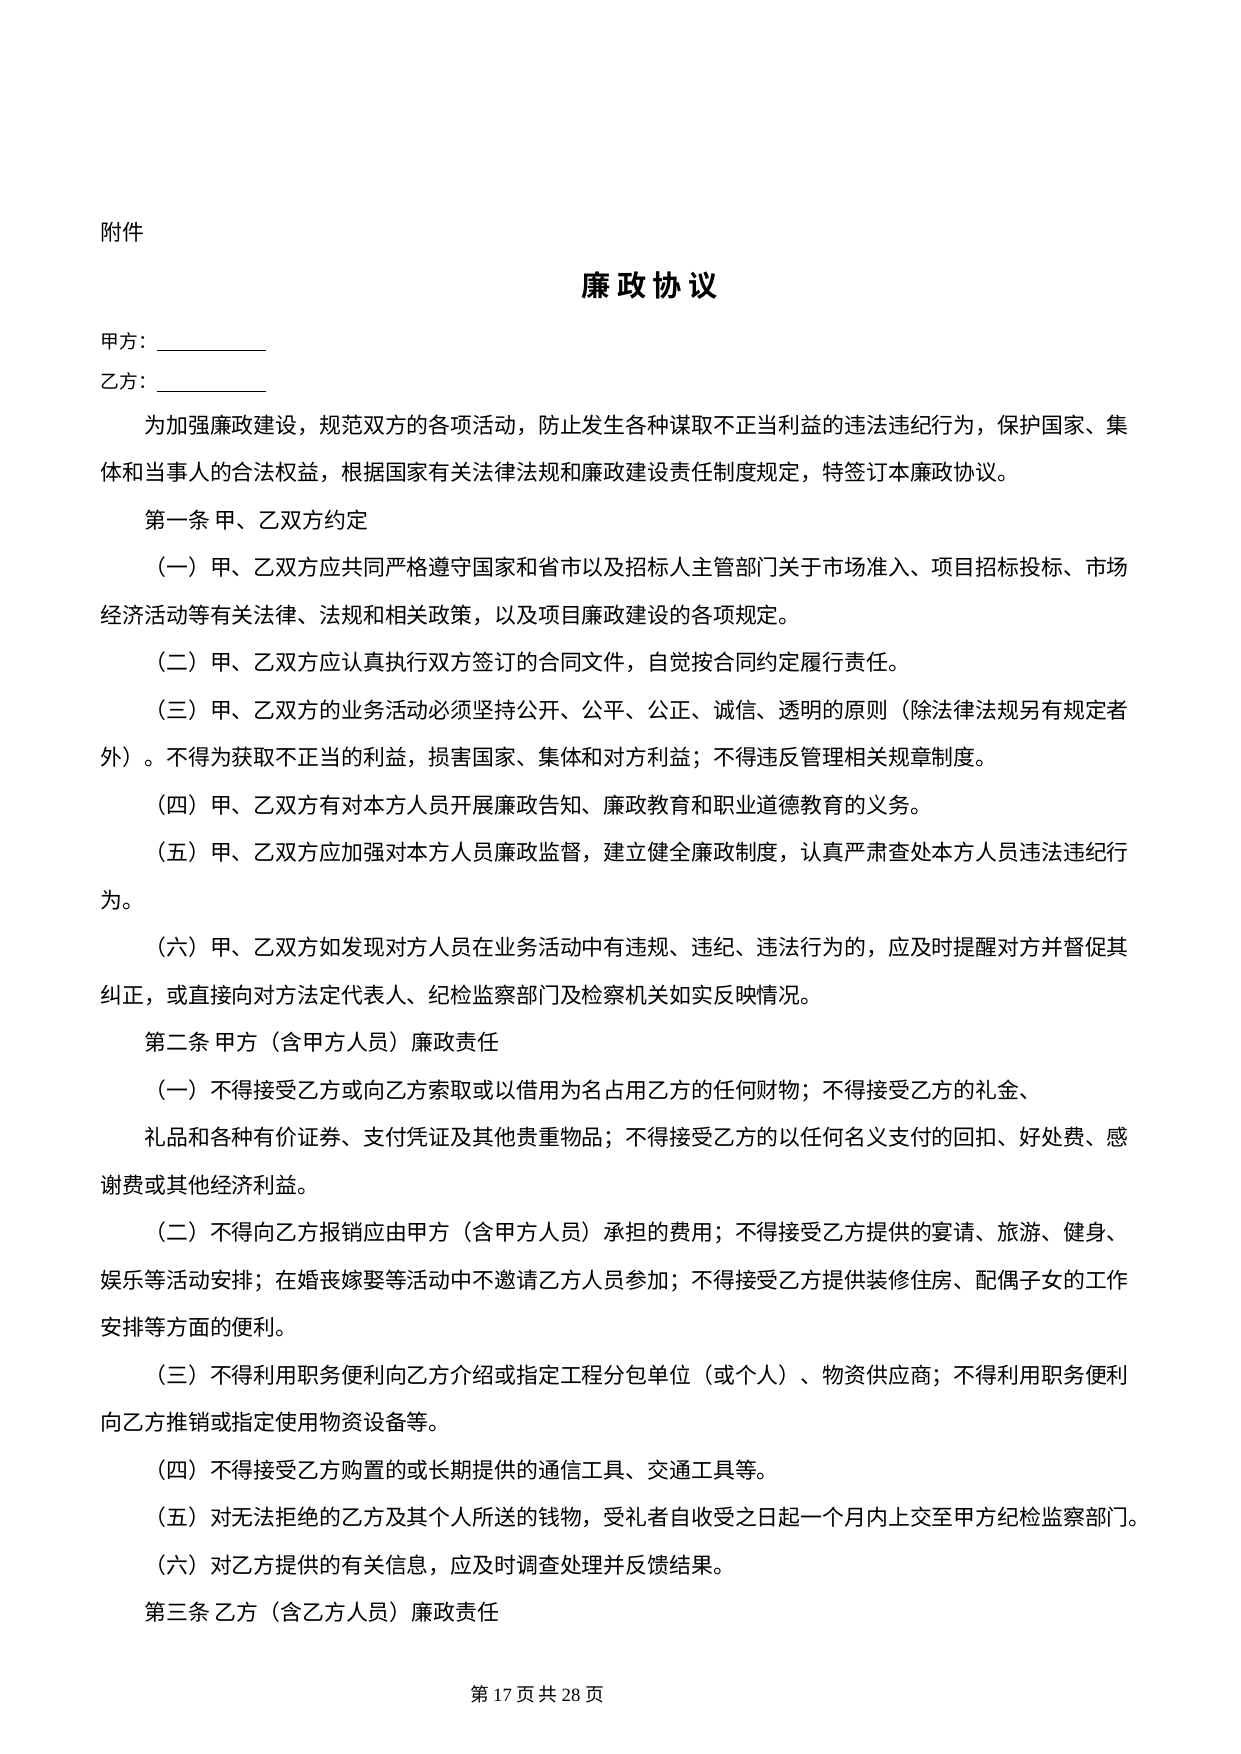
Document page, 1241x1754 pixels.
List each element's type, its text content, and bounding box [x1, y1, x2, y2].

text （四）不得接受乙方购置的或长期提供的通信工具、交通工具等。 [100, 1453, 1140, 1484]
text （五）甲、乙双方应加强对本方人员廉政监督，建立健全廉政制度，认真严肃查处本方人员违法违纪行为。 [100, 835, 1140, 914]
text （二）不得向乙方报销应由甲方（含甲方人员）承担的费用；不得接受乙方提供的宴请、旅游、健身、娱乐等活动安排；在婚丧嫁娶等活动中不邀请乙方人员参加；不得接受乙方提供装修住房、配偶子女的工作安排等方面的便利。 [100, 1215, 1140, 1342]
text （六）对乙方提供的有关信息，应及时调查处理并反馈结果。 [100, 1548, 1140, 1579]
text （三）不得利用职务便利向乙方介绍或指定工程分包单位（或个人）、物资供应商；不得利用职务便利向乙方推销或指定使用物资设备等。 [100, 1358, 1140, 1437]
text 甲方： [100, 326, 1140, 353]
text （五）对无法拒绝的乙方及其个人所送的钱物，受礼者自收受之日起一个月内上交至甲方纪检监察部门。 [100, 1500, 1140, 1532]
text 附件 [100, 215, 1140, 247]
text 廉 政 协 议 [100, 263, 1140, 305]
text 礼品和各种有价证券、支付凭证及其他贵重物品；不得接受乙方的以任何名义支付的回扣、好处费、感谢费或其他经济利益。 [100, 1120, 1140, 1199]
text 乙方： [100, 367, 1140, 394]
text （一）甲、乙双方应共同严格遵守国家和省市以及招标人主管部门关于市场准入、项目招标投标、市场经济活动等有关法律、法规和相关政策，以及项目廉政建设的各项规定。 [100, 550, 1140, 629]
text （一）不得接受乙方或向乙方索取或以借用为名占用乙方的任何财物；不得接受乙方的礼金、 [100, 1073, 1140, 1104]
text 第三条 乙方（含乙方人员）廉政责任 [100, 1595, 1140, 1627]
text （三）甲、乙双方的业务活动必须坚持公开、公平、公正、诚信、透明的原则（除法律法规另有规定者外）。不得为获取不正当的利益，损害国家、集体和对方利益；不得违反管理相关规章制度。 [100, 693, 1140, 772]
text 为加强廉政建设，规范双方的各项活动，防止发生各种谋取不正当利益的违法违纪行为，保护国家、集体和当事人的合法权益，根据国家有关法律法规和廉政建设责任制度规定，特签订本廉政协议。 [100, 408, 1140, 487]
text 第二条 甲方（含甲方人员）廉政责任 [100, 1025, 1140, 1057]
text （二）甲、乙双方应认真执行双方签订的合同文件，自觉按合同约定履行责任。 [100, 645, 1140, 677]
text （六）甲、乙双方如发现对方人员在业务活动中有违规、违纪、违法行为的，应及时提醒对方并督促其纠正，或直接向对方法定代表人、纪检监察部门及检察机关如实反映情况。 [100, 930, 1140, 1009]
text 第一条 甲、乙双方约定 [100, 503, 1140, 534]
text （四）甲、乙双方有对本方人员开展廉政告知、廉政教育和职业道德教育的义务。 [100, 788, 1140, 819]
